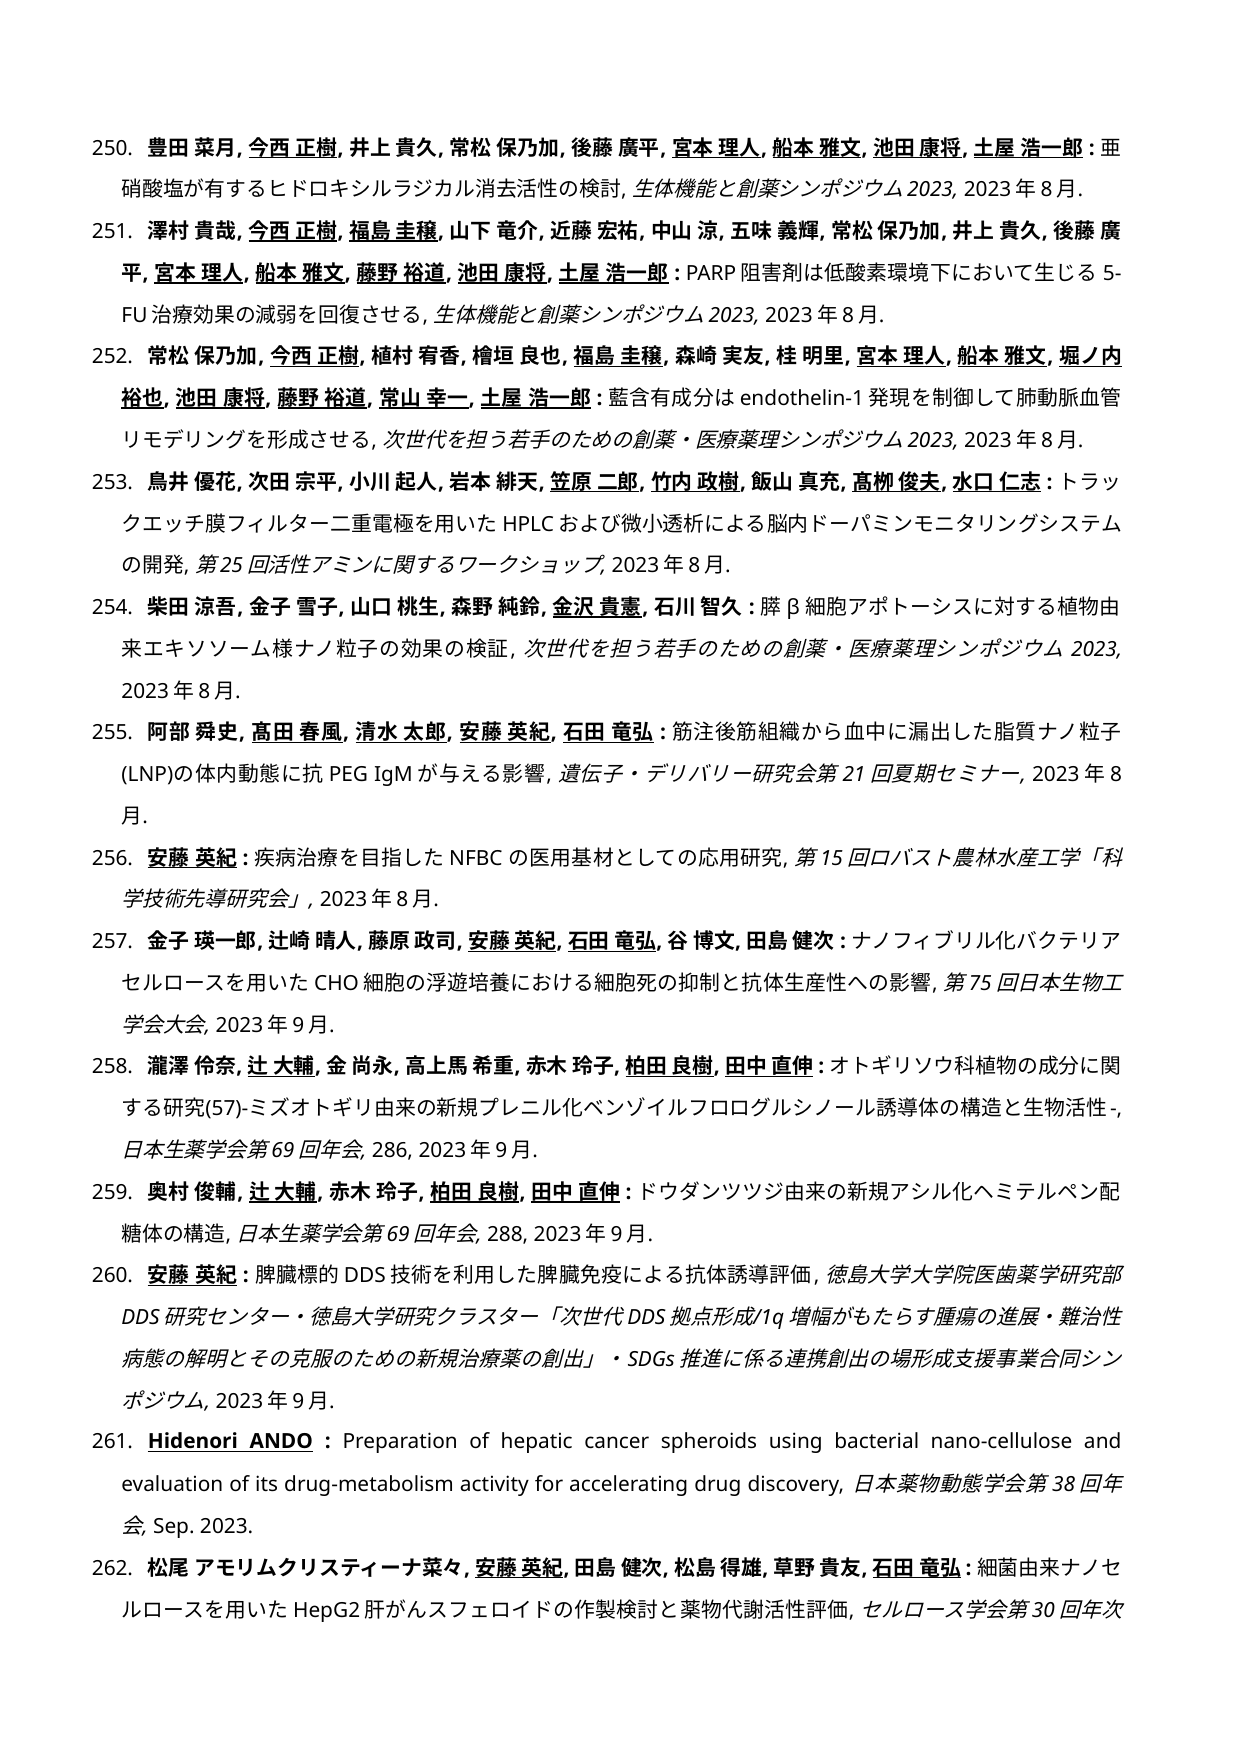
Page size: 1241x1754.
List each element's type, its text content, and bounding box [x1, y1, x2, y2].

list Hidenori ANDO : Preparation of hepatic cancer spheroids using bacterial nano-cellulose and evaluation of its drug-metabolism activity for accelerating drug discovery, 日本薬物動態学会第38回年会, Sep. 2023. [92, 1420, 1122, 1545]
list 柴田 涼吾, 金子 雪子, 山口 桃生, 森野 純鈴, 金沢 貴憲, 石川 智久 : 膵 β 細胞アポトーシスに対する植物由来エキソソーム様ナノ粒子の効果の検証, 次世代を担う若手のための創薬・医療薬理シンポジウム 2023, 2023年8月. [92, 584, 1122, 710]
list 安藤 英紀 : 疾病治療を目指したNFBC の医用基材としての応用研究, 第15回ロバスト農林水産工学「科学技術先導研究会」, 2023年8月. [92, 835, 1122, 919]
list 瀧澤 伶奈, 辻 大輔, 金 尚永, 高上馬 希重, 赤木 玲子, 柏田 良樹, 田中 直伸 : オトギリソウ科植物の成分に関する研究(57)-ミズオトギリ由来の新規プレニル化ベンゾイルフロログルシノール誘導体の構造と生物活性-, 日本生薬学会第69回年会, 286, 2023年9月. [92, 1044, 1122, 1169]
list 阿部 舜史, 髙田 春風, 清水 太郎, 安藤 英紀, 石田 竜弘 : 筋注後筋組織から血中に漏出した脂質ナノ粒子(LNP)の体内動態に抗PEG IgMが与える影響, 遺伝子・デリバリー研究会第21回夏期セミナー, 2023年8月. [92, 710, 1122, 835]
list 常松 保乃加, 今西 正樹, 植村 宥香, 檜垣 良也, 福島 圭穣, 森崎 実友, 桂 明里, 宮本 理人, 船本 雅文, 堀ノ内 裕也, 池田 康将, 藤野 裕道, 常山 幸一, 土屋 浩一郎 : 藍含有成分はendothelin-1発現を制御して肺動脈血管リモデリングを形成させる, 次世代を担う若手のための創薬・医療薬理シンポジウム2023, 2023年8月. [92, 334, 1122, 459]
list 金子 瑛一郎, 辻崎 晴人, 藤原 政司, 安藤 英紀, 石田 竜弘, 谷 博文, 田島 健次 : ナノフィブリル化バクテリアセルロースを用いたCHO細胞の浮遊培養における細胞死の抑制と抗体生産性への影響, 第75回日本生物工学会大会, 2023年9月. [92, 919, 1122, 1044]
list 鳥井 優花, 次田 宗平, 小川 起人, 岩本 緋天, 笠原 二郎, 竹内 政樹, 飯山 真充, 髙栁 俊夫, 水口 仁志 : トラックエッチ膜フィルター二重電極を用いたHPLCおよび微小透析による脳内ドーパミンモニタリングシステムの開発, 第25回活性アミンに関するワークショップ, 2023年8月. [92, 459, 1122, 584]
list 安藤 英紀 : 脾臓標的DDS技術を利用した脾臓免疫による抗体誘導評価, 徳島大学大学院医歯薬学研究部DDS研究センター・徳島大学研究クラスター「次世代DDS拠点形成/1q増幅がもたらす腫瘍の進展・難治性病態の解明とその克服のための新規治療薬の創出」・SDGs推進に係る連携創出の場形成支援事業合同シンポジウム, 2023年9月. [92, 1253, 1122, 1420]
list 澤村 貴哉, 今西 正樹, 福島 圭穣, 山下 竜介, 近藤 宏祐, 中山 涼, 五味 義輝, 常松 保乃加, 井上 貴久, 後藤 廣平, 宮本 理人, 船本 雅文, 藤野 裕道, 池田 康将, 土屋 浩一郎 : PARP阻害剤は低酸素環境下において生じる5-FU治療効果の減弱を回復させる, 生体機能と創薬シンポジウム2023, 2023年8月. [92, 209, 1122, 334]
list 豊田 菜月, 今西 正樹, 井上 貴久, 常松 保乃加, 後藤 廣平, 宮本 理人, 船本 雅文, 池田 康将, 土屋 浩一郎 : 亜硝酸塩が有するヒドロキシルラジカル消去活性の検討, 生体機能と創薬シンポジウム2023, 2023年8月. [92, 125, 1122, 209]
list 奥村 俊輔, 辻 大輔, 赤木 玲子, 柏田 良樹, 田中 直伸 : ドウダンツツジ由来の新規アシル化ヘミテルペン配糖体の構造, 日本生薬学会第69回年会, 288, 2023年9月. [92, 1169, 1122, 1253]
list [92, 1545, 1122, 1629]
